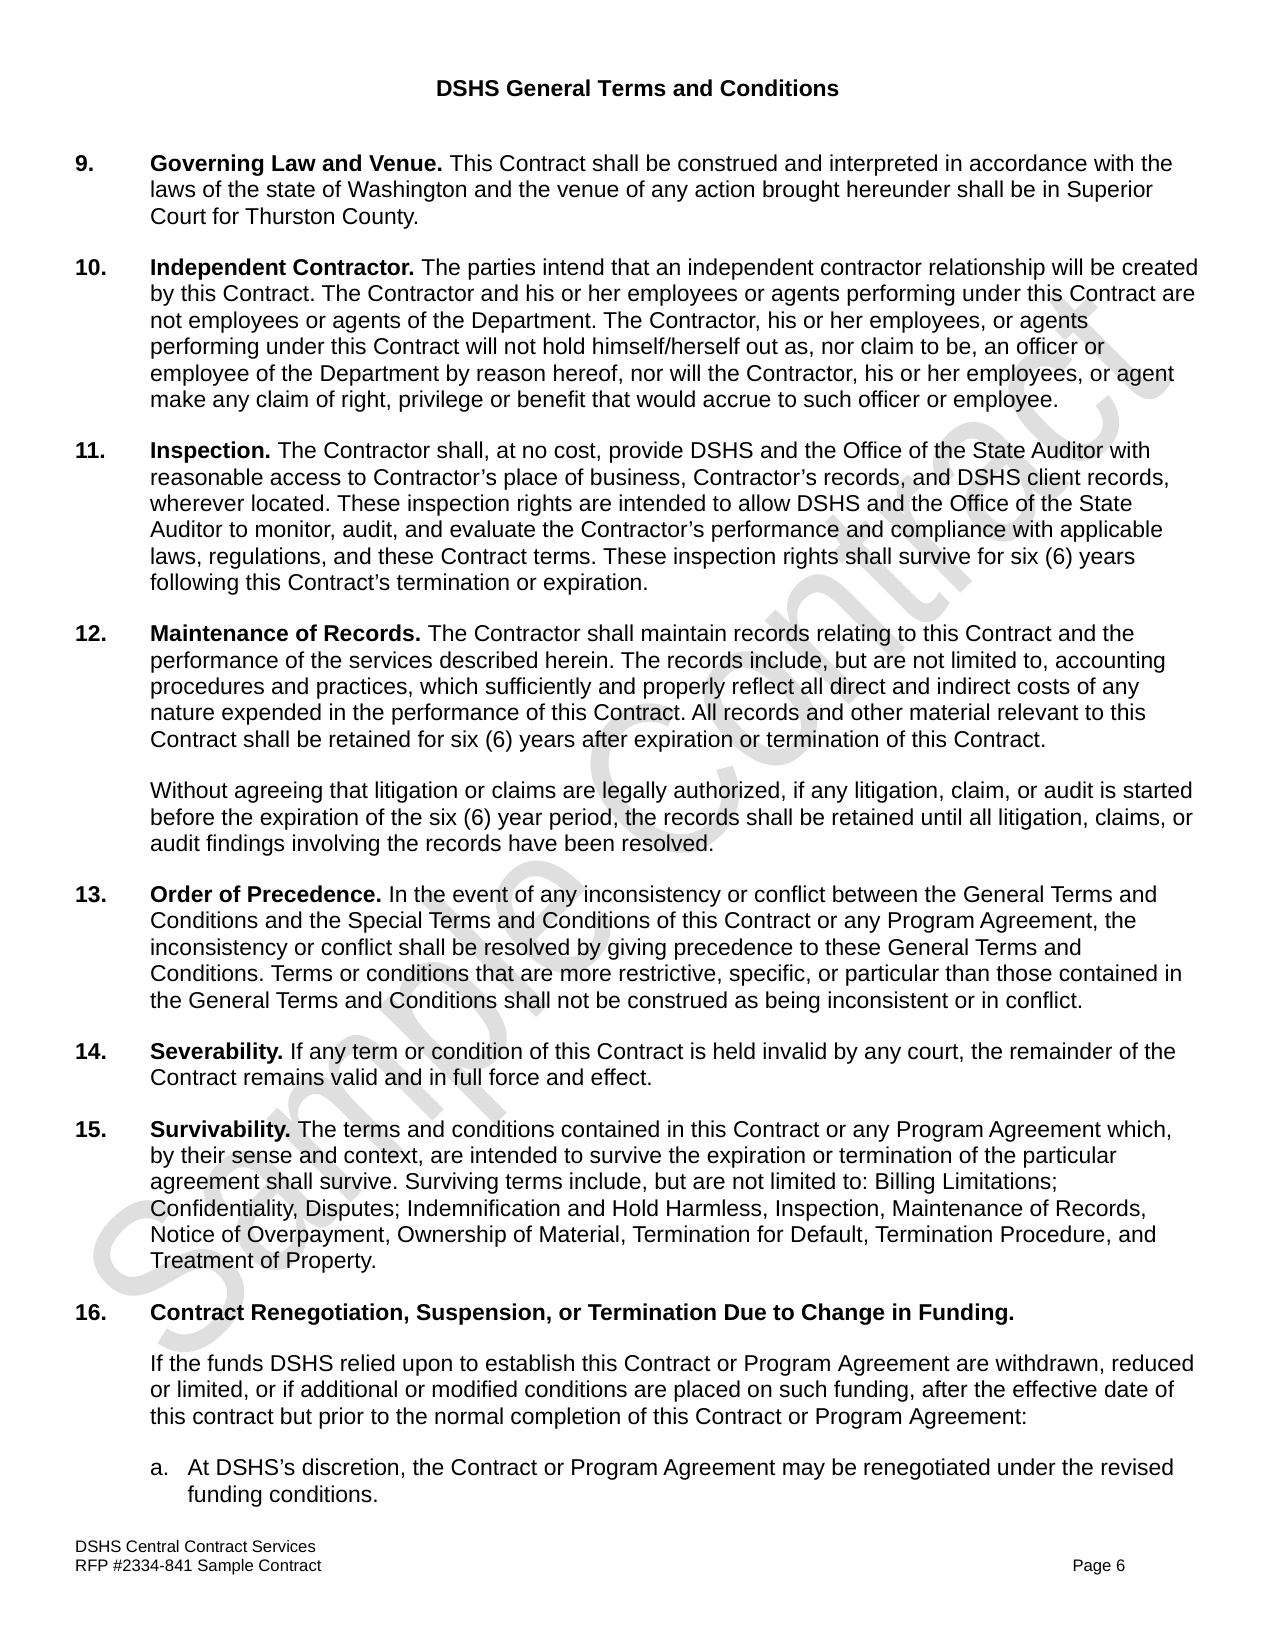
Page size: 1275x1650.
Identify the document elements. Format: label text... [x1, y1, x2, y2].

subtitle Governing Law and Venue. This Contract shall be construed and interpreted in accordance with the laws of the state of Washington and the venue of any action brought hereunder shall be in Superior Court for Thurston County. [75, 150, 1200, 229]
subtitle Contract Renegotiation, Suspension, or Termination Due to Change in Funding. [75, 1299, 1200, 1325]
subtitle Survivability. The terms and conditions contained in this Contract or any Program Agreement which, by their sense and context, are intended to survive the expiration or termination of the particular agreement shall survive. Surviving terms include, but are not limited to: Billing Limitations; Confidentiality, Disputes; Indemnification and Hold Harmless, Inspection, Maintenance of Records, Notice of Overpayment, Ownership of Material, Termination for Default, Termination Procedure, and Treatment of Property. [75, 1116, 1200, 1274]
text Without agreeing that litigation or claims are legally authorized, if any litigation, claim, or audit is started before the expiration of the six (6) year period, the records shall be retained until all litigation, claims, or audit findings involving the records have been resolved. [150, 777, 1200, 856]
text If the funds DSHS relied upon to establish this Contract or Program Agreement are withdrawn, reduced or limited, or if additional or modified conditions are placed on such funding, after the effective date of this contract but prior to the normal completion of this Contract or Program Agreement: [150, 1350, 1200, 1429]
subtitle Inspection. The Contractor shall, at no cost, provide DSHS and the Office of the State Auditor with reasonable access to Contractor’s place of business, Contractor’s records, and DSHS client records, wherever located. These inspection rights are intended to allow DSHS and the Office of the State Auditor to monitor, audit, and evaluate the Contractor’s performance and compliance with applicable laws, regulations, and these Contract terms. These inspection rights shall survive for six (6) years following this Contract’s termination or expiration. [75, 437, 1200, 595]
subtitle At DSHS’s discretion, the Contract or Program Agreement may be renegotiated under the revised funding conditions. [150, 1454, 1200, 1507]
subtitle Maintenance of Records. The Contractor shall maintain records relating to this Contract and the performance of the services described herein. The records include, but are not limited to, accounting procedures and practices, which sufficiently and properly reflect all direct and indirect costs of any nature expended in the performance of this Contract. All records and other material relevant to this Contract shall be retained for six (6) years after expiration or termination of this Contract. [75, 620, 1200, 752]
subtitle Independent Contractor. The parties intend that an independent contractor relationship will be created by this Contract. The Contractor and his or her employees or agents performing under this Contract are not employees or agents of the Department. The Contractor, his or her employees, or agents performing under this Contract will not hold himself/herself out as, nor claim to be, an officer or employee of the Department by reason hereof, nor will the Contractor, his or her employees, or agent make any claim of right, privilege or benefit that would accrue to such officer or employee. [75, 254, 1200, 412]
subtitle Severability. If any term or condition of this Contract is held invalid by any court, the remainder of the Contract remains valid and in full force and effect. [75, 1038, 1200, 1091]
subtitle Order of Precedence. In the event of any inconsistency or conflict between the General Terms and Conditions and the Special Terms and Conditions of this Contract or any Program Agreement, the inconsistency or conflict shall be resolved by giving precedence to these General Terms and Conditions. Terms or conditions that are more restrictive, specific, or particular than those contained in the General Terms and Conditions shall not be construed as being inconsistent or in conflict. [75, 881, 1200, 1013]
